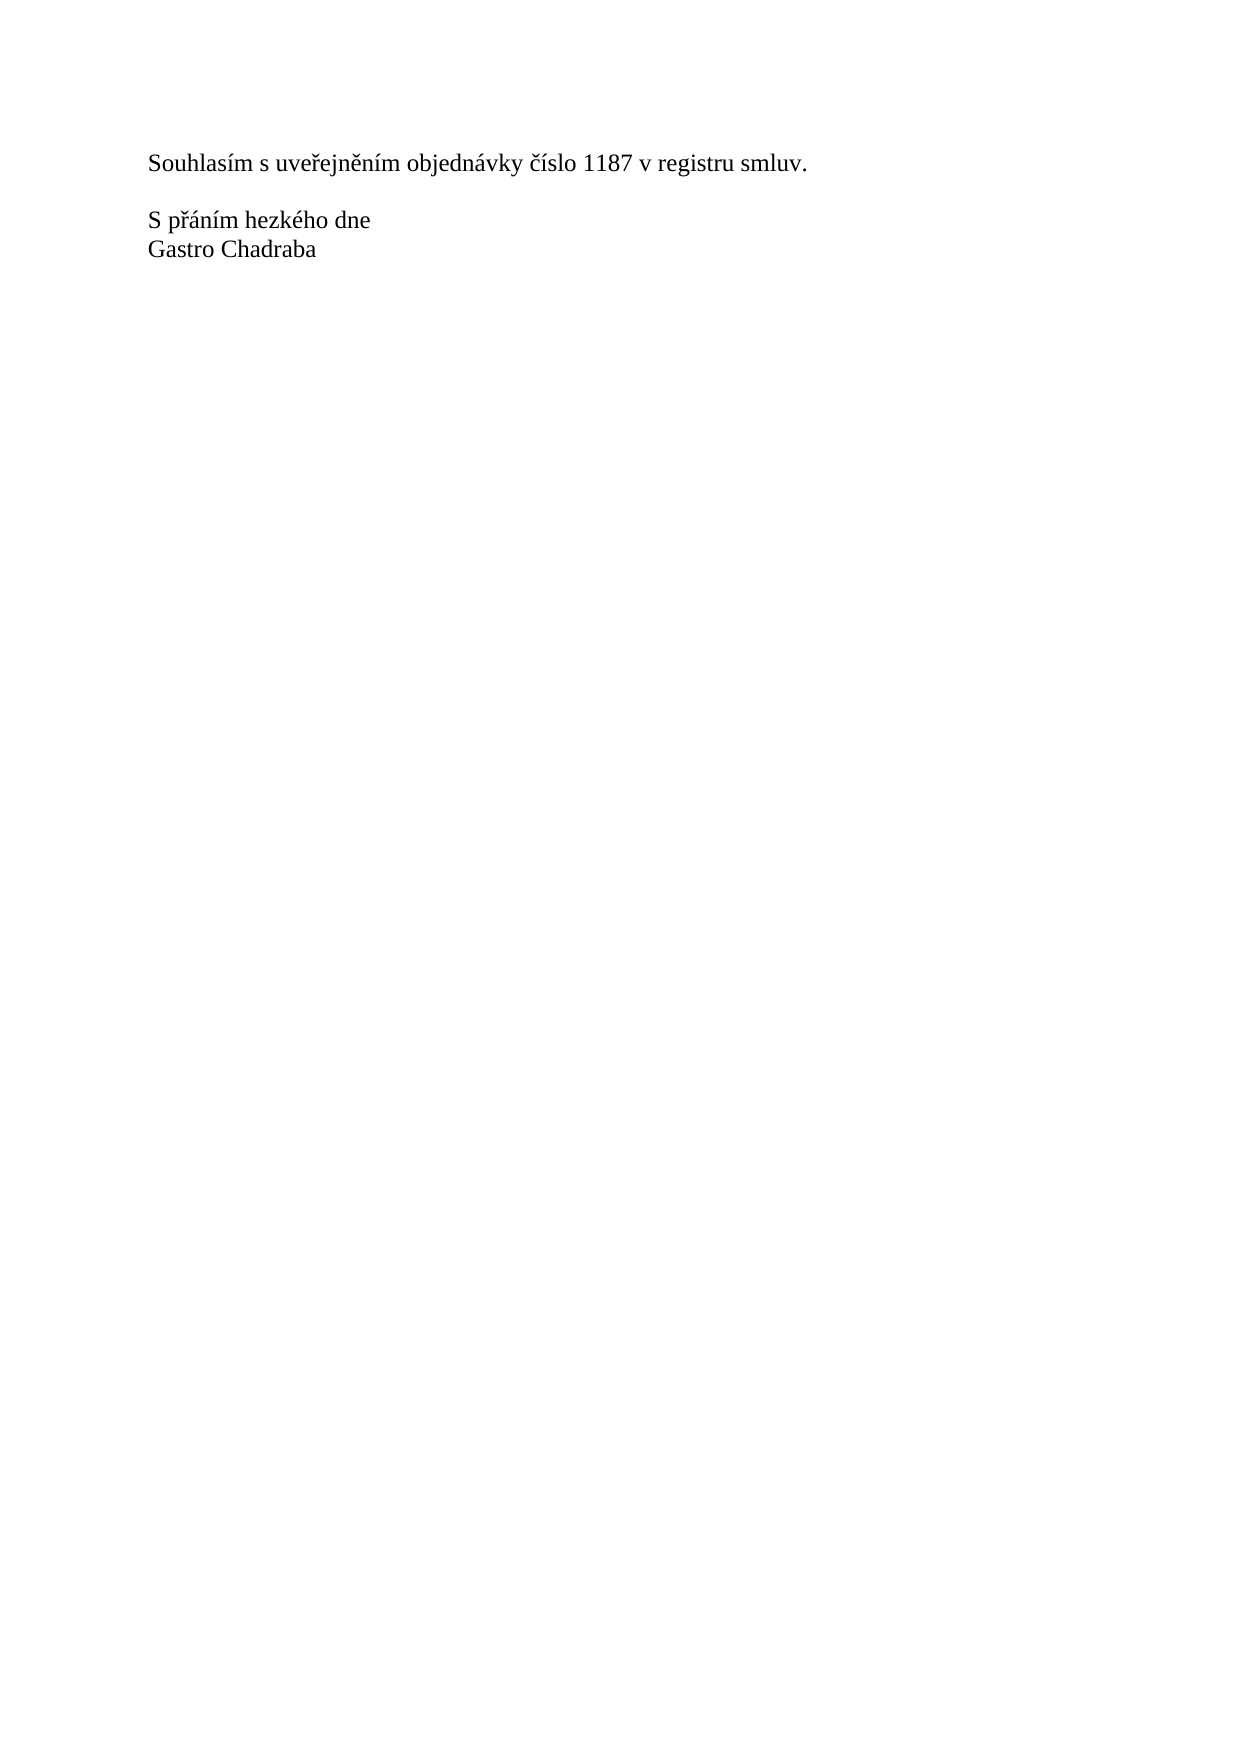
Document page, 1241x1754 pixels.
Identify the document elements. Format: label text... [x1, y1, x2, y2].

text S přáním hezkého dne [148, 205, 1093, 234]
text Souhlasím s uveřejněním objednávky číslo 1187 v registru smluv. [148, 148, 1093, 176]
text Gastro Chadraba [148, 234, 1093, 263]
